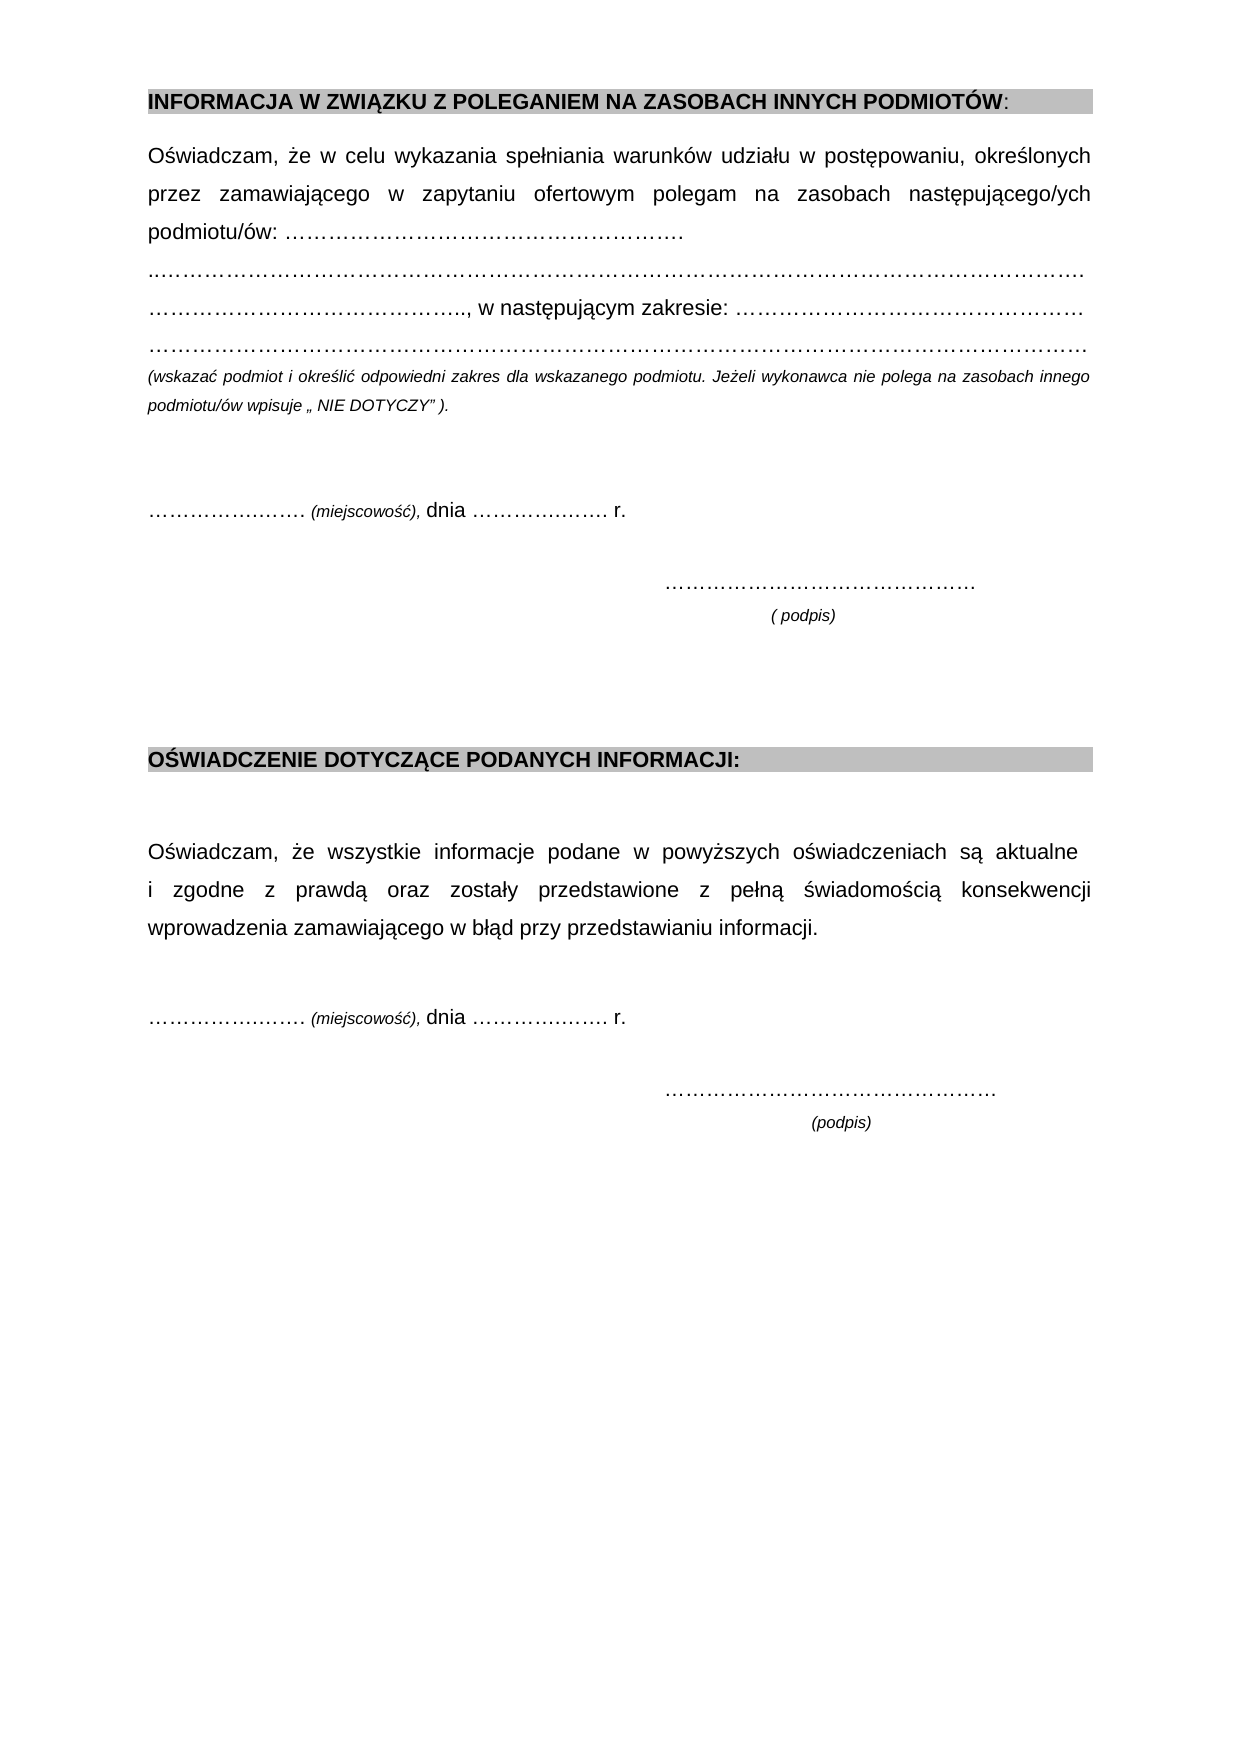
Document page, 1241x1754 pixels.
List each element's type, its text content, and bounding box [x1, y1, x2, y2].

text …………….……. (miejscowość), dnia ………….……. r. [148, 498, 1093, 522]
text ……………………………………… [148, 570, 1093, 594]
text (podpis) [738, 1113, 1093, 1132]
text OŚWIADCZENIE DOTYCZĄCE PODANYCH INFORMACJI: [148, 747, 1093, 772]
text …………….……. (miejscowość), dnia ………….……. r. [148, 1005, 1093, 1029]
text ..……………………………………………………………………………………………………………….…………………………………….., w następującym zakresie: ………………………………………… [148, 257, 1093, 319]
text Oświadczam, że w celu wykazania spełniania warunków udziału w postępowaniu, określonych przez zamawiającego w zapytaniu ofertowym polegam na zasobach następującego/ych podmiotu/ów: ………………………………………………. [148, 143, 1093, 244]
text ………………………………………… [148, 1077, 1093, 1101]
text Oświadczam, że wszystkie informacje podane w powyższych oświadczeniach są aktualne i zgodne z prawdą oraz zostały przedstawione z pełną świadomością konsekwencji wprowadzenia zamawiającego w błąd przy przedstawianiu informacji. [148, 839, 1093, 940]
text INFORMACJA W ZWIĄZKU Z POLEGANIEM NA ZASOBACH INNYCH PODMIOTÓW: [148, 89, 1093, 114]
text ( podpis) [590, 606, 1093, 625]
text ………………………………………………………………………………………………………………… (wskazać podmiot i określić odpowiedni zakres dla wskazanego podmiotu. Jeżeli wykonawca nie polega na zasobach innego podmiotu/ów wpisuje „ NIE DOTYCZY” ). [148, 332, 1093, 415]
